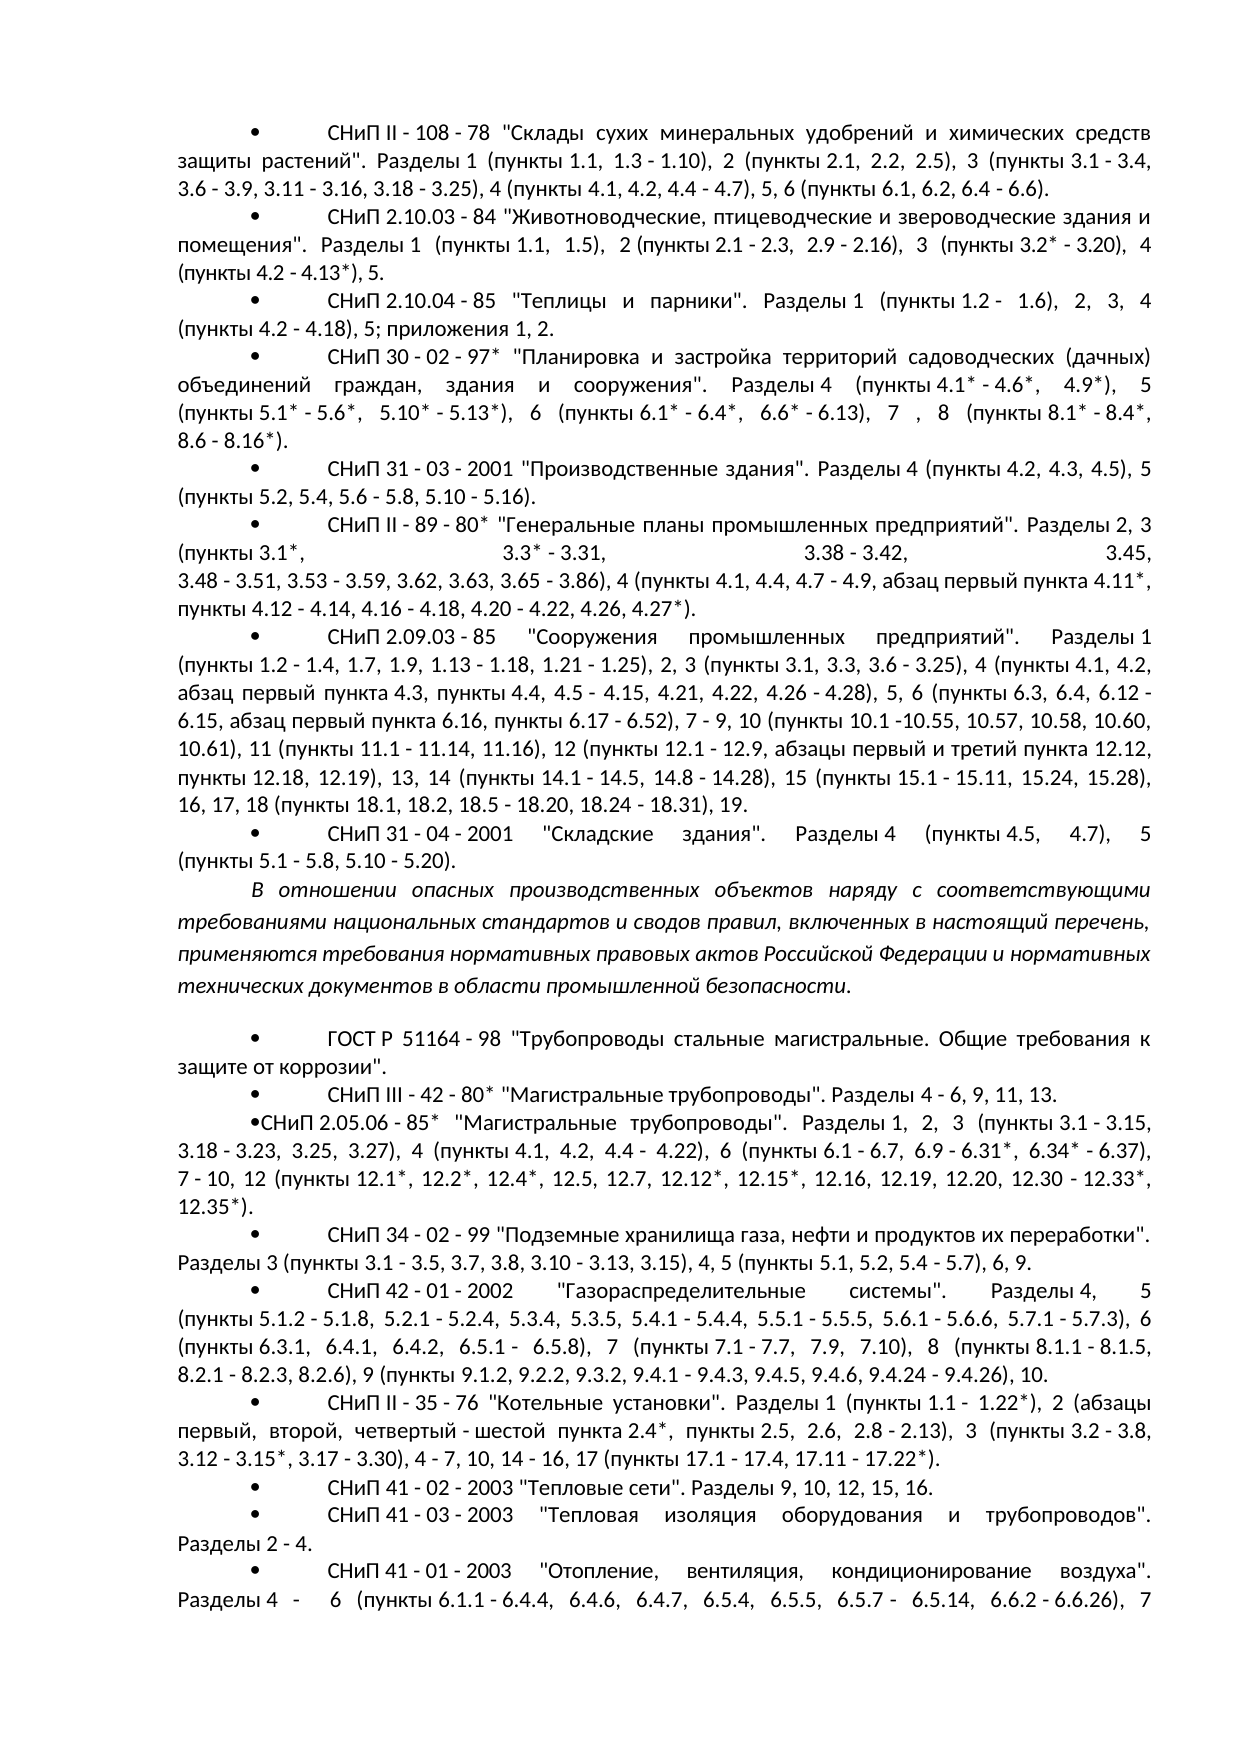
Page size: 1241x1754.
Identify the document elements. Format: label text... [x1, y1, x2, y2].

list СНиП 31 - 04 - 2001 "Складские здания". Разделы 4 (пункты 4.5, 4.7), 5 (пункты 5.1 - 5.8, 5.10 - 5.20). [177, 819, 1152, 875]
list СНиП 2.05.06 - 85* "Магистральные трубопроводы". Разделы 1, 2, 3 (пункты 3.1 - 3.15, 3.18 - 3.23, 3.25, 3.27), 4 (пункты 4.1, 4.2, 4.4 - 4.22), 6 (пункты 6.1 - 6.7, 6.9 - 6.31*, 6.34* - 6.37), 7 - 10, 12 (пункты 12.1*, 12.2*, 12.4*, 12.5, 12.7, 12.12*, 12.15*, 12.16, 12.19, 12.20, 12.30 - 12.33*, 12.35*). [177, 1108, 1152, 1220]
list СНиП 2.09.03 - 85 "Сооружения промышленных предприятий". Разделы 1 (пункты 1.2 - 1.4, 1.7, 1.9, 1.13 - 1.18, 1.21 - 1.25), 2, 3 (пункты 3.1, 3.3, 3.6 - 3.25), 4 (пункты 4.1, 4.2, абзац первый пункта 4.3, пункты 4.4, 4.5 - 4.15, 4.21, 4.22, 4.26 - 4.28), 5, 6 (пункты 6.3, 6.4, 6.12 -6.15, абзац первый пункта 6.16, пункты 6.17 - 6.52), 7 - 9, 10 (пункты 10.1 -10.55, 10.57, 10.58, 10.60, 10.61), 11 (пункты 11.1 - 11.14, 11.16), 12 (пункты 12.1 - 12.9, абзацы первый и третий пункта 12.12, пункты 12.18, 12.19), 13, 14 (пункты 14.1 - 14.5, 14.8 - 14.28), 15 (пункты 15.1 - 15.11, 15.24, 15.28), 16, 17, 18 (пункты 18.1, 18.2, 18.5 - 18.20, 18.24 - 18.31), 19. [177, 622, 1152, 819]
list СНиП 41 - 03 - 2003 "Тепловая изоляция оборудования и трубопроводов". Разделы 2 - 4. [177, 1501, 1152, 1557]
list СНиП 42 - 01 - 2002 "Газораспределительные системы". Разделы 4, 5 (пункты 5.1.2 - 5.1.8, 5.2.1 - 5.2.4, 5.3.4, 5.3.5, 5.4.1 - 5.4.4, 5.5.1 - 5.5.5, 5.6.1 - 5.6.6, 5.7.1 - 5.7.3), 6 (пункты 6.3.1, 6.4.1, 6.4.2, 6.5.1 - 6.5.8), 7 (пункты 7.1 - 7.7, 7.9, 7.10), 8 (пункты 8.1.1 - 8.1.5, 8.2.1 - 8.2.3, 8.2.6), 9 (пункты 9.1.2, 9.2.2, 9.3.2, 9.4.1 - 9.4.3, 9.4.5, 9.4.6, 9.4.24 - 9.4.26), 10. [177, 1276, 1152, 1388]
list СНиП 2.10.04 - 85 "Теплицы и парники". Разделы 1 (пункты 1.2 - 1.6), 2, 3, 4 (пункты 4.2 - 4.18), 5; приложения 1, 2. [177, 286, 1152, 342]
list СНиП II - 108 - 78 "Склады сухих минеральных удобрений и химических средств защиты растений". Разделы 1 (пункты 1.1, 1.3 - 1.10), 2 (пункты 2.1, 2.2, 2.5), 3 (пункты 3.1 - 3.4, 3.6 - 3.9, 3.11 - 3.16, 3.18 - 3.25), 4 (пункты 4.1, 4.2, 4.4 - 4.7), 5, 6 (пункты 6.1, 6.2, 6.4 - 6.6). [177, 118, 1152, 202]
list СНиП III - 42 - 80* "Магистральные трубопроводы". Разделы 4 - 6, 9, 11, 13. [177, 1080, 1152, 1108]
text В отношении опасных производственных объектов наряду с соответствующими требованиями национальных стандартов и сводов правил, включенных в настоящий перечень, применяются требования нормативных правовых актов Российской Федерации и нормативных технических документов в области промышленной безопасности. [177, 875, 1152, 999]
list СНиП 30 - 02 - 97* "Планировка и застройка территорий садоводческих (дачных) объединений граждан, здания и сооружения". Разделы 4 (пункты 4.1* - 4.6*, 4.9*), 5 (пункты 5.1* - 5.6*, 5.10* - 5.13*), 6 (пункты 6.1* - 6.4*, 6.6* - 6.13), 7 , 8 (пункты 8.1* - 8.4*, 8.6 - 8.16*). [177, 342, 1152, 454]
list СНиП 41 - 02 - 2003 "Тепловые сети". Разделы 9, 10, 12, 15, 16. [177, 1473, 1152, 1501]
list СНиП II - 35 - 76 "Котельные установки". Разделы 1 (пункты 1.1 - 1.22*), 2 (абзацы первый, второй, четвертый - шестой пункта 2.4*, пункты 2.5, 2.6, 2.8 - 2.13), 3 (пункты 3.2 - 3.8, 3.12 - 3.15*, 3.17 - 3.30), 4 - 7, 10, 14 - 16, 17 (пункты 17.1 - 17.4, 17.11 - 17.22*). [177, 1388, 1152, 1473]
list СНиП 34 - 02 - 99 "Подземные хранилища газа, нефти и продуктов их переработки". Разделы 3 (пункты 3.1 - 3.5, 3.7, 3.8, 3.10 - 3.13, 3.15), 4, 5 (пункты 5.1, 5.2, 5.4 - 5.7), 6, 9. [177, 1220, 1152, 1276]
list СНиП II - 89 - 80* "Генеральные планы промышленных предприятий". Разделы 2, 3 (пункты 3.1*, 3.3* - 3.31, 3.38 - 3.42, 3.45, 3.48 - 3.51, 3.53 - 3.59, 3.62, 3.63, 3.65 - 3.86), 4 (пункты 4.1, 4.4, 4.7 - 4.9, абзац первый пункта 4.11*, пункты 4.12 - 4.14, 4.16 - 4.18, 4.20 - 4.22, 4.26, 4.27*). [177, 510, 1152, 622]
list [177, 1557, 1152, 1613]
list СНиП 2.10.03 - 84 "Животноводческие, птицеводческие и звероводческие здания и помещения". Разделы 1 (пункты 1.1, 1.5), 2 (пункты 2.1 - 2.3, 2.9 - 2.16), 3 (пункты 3.2* - 3.20), 4 (пункты 4.2 - 4.13*), 5. [177, 202, 1152, 286]
list СНиП 31 - 03 - 2001 "Производственные здания". Разделы 4 (пункты 4.2, 4.3, 4.5), 5 (пункты 5.2, 5.4, 5.6 - 5.8, 5.10 - 5.16). [177, 454, 1152, 510]
list ГОСТ Р 51164 - 98 "Трубопроводы стальные магистральные. Общие требования к защите от коррозии". [177, 1024, 1152, 1080]
